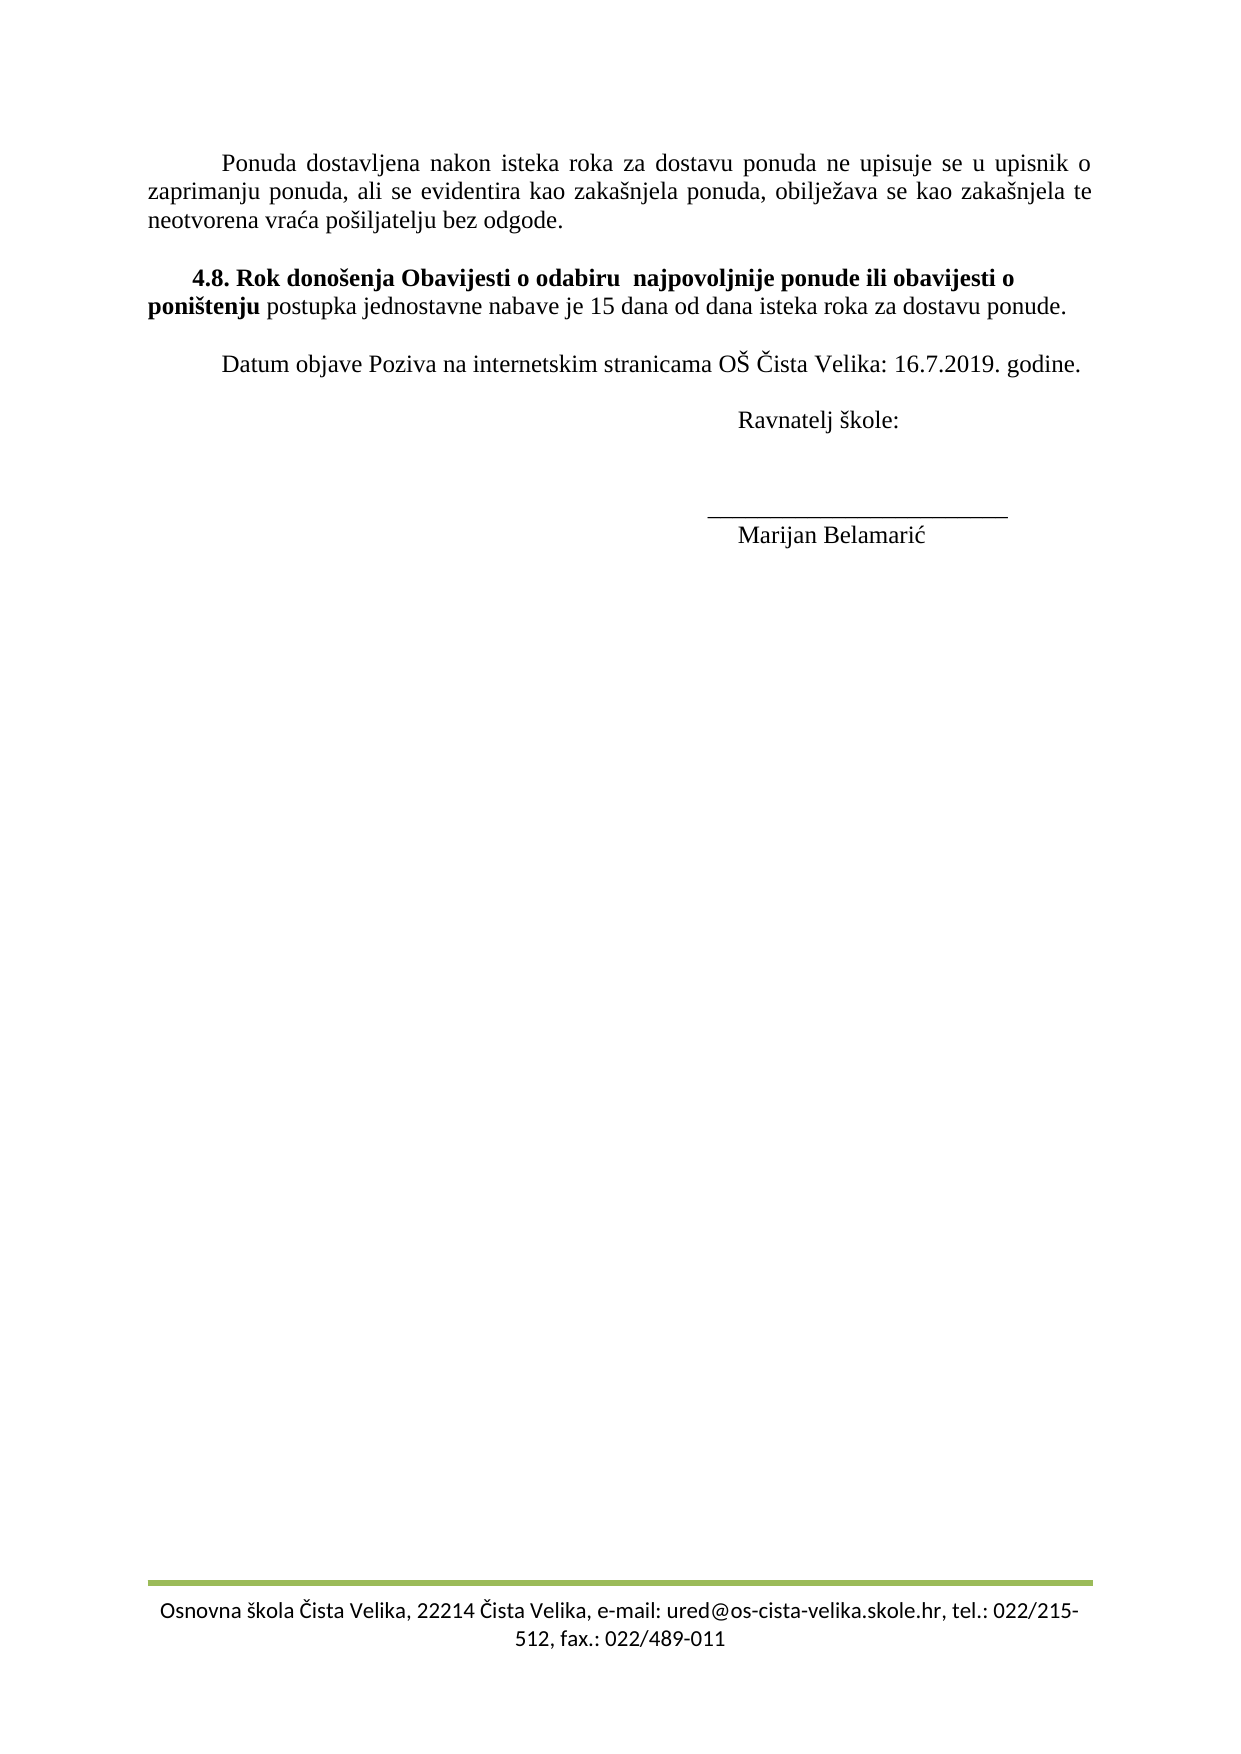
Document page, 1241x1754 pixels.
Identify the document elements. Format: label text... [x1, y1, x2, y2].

text Ponuda dostavljena nakon isteka roka za dostavu ponuda ne upisuje se u upisnik o zaprimanju ponuda, ali se evidentira kao zakašnjela ponuda, obilježava se kao zakašnjela te neotvorena vraća pošiljatelju bez odgode. [148, 148, 1093, 234]
text Datum objave Poziva na internetskim stranicama OŠ Čista Velika: 16.7.2019. godine. [148, 349, 1093, 378]
text 4.8. Rok donošenja Obavijesti o odabiru najpovoljnije ponude ili obavijesti o poništenju postupka jednostavne nabave je 15 dana od dana isteka roka za dostavu ponude. [148, 263, 1093, 320]
text ________________________ [148, 492, 1093, 521]
text Marijan Belamarić [664, 521, 1093, 549]
text Ravnatelj škole: [148, 406, 1093, 434]
